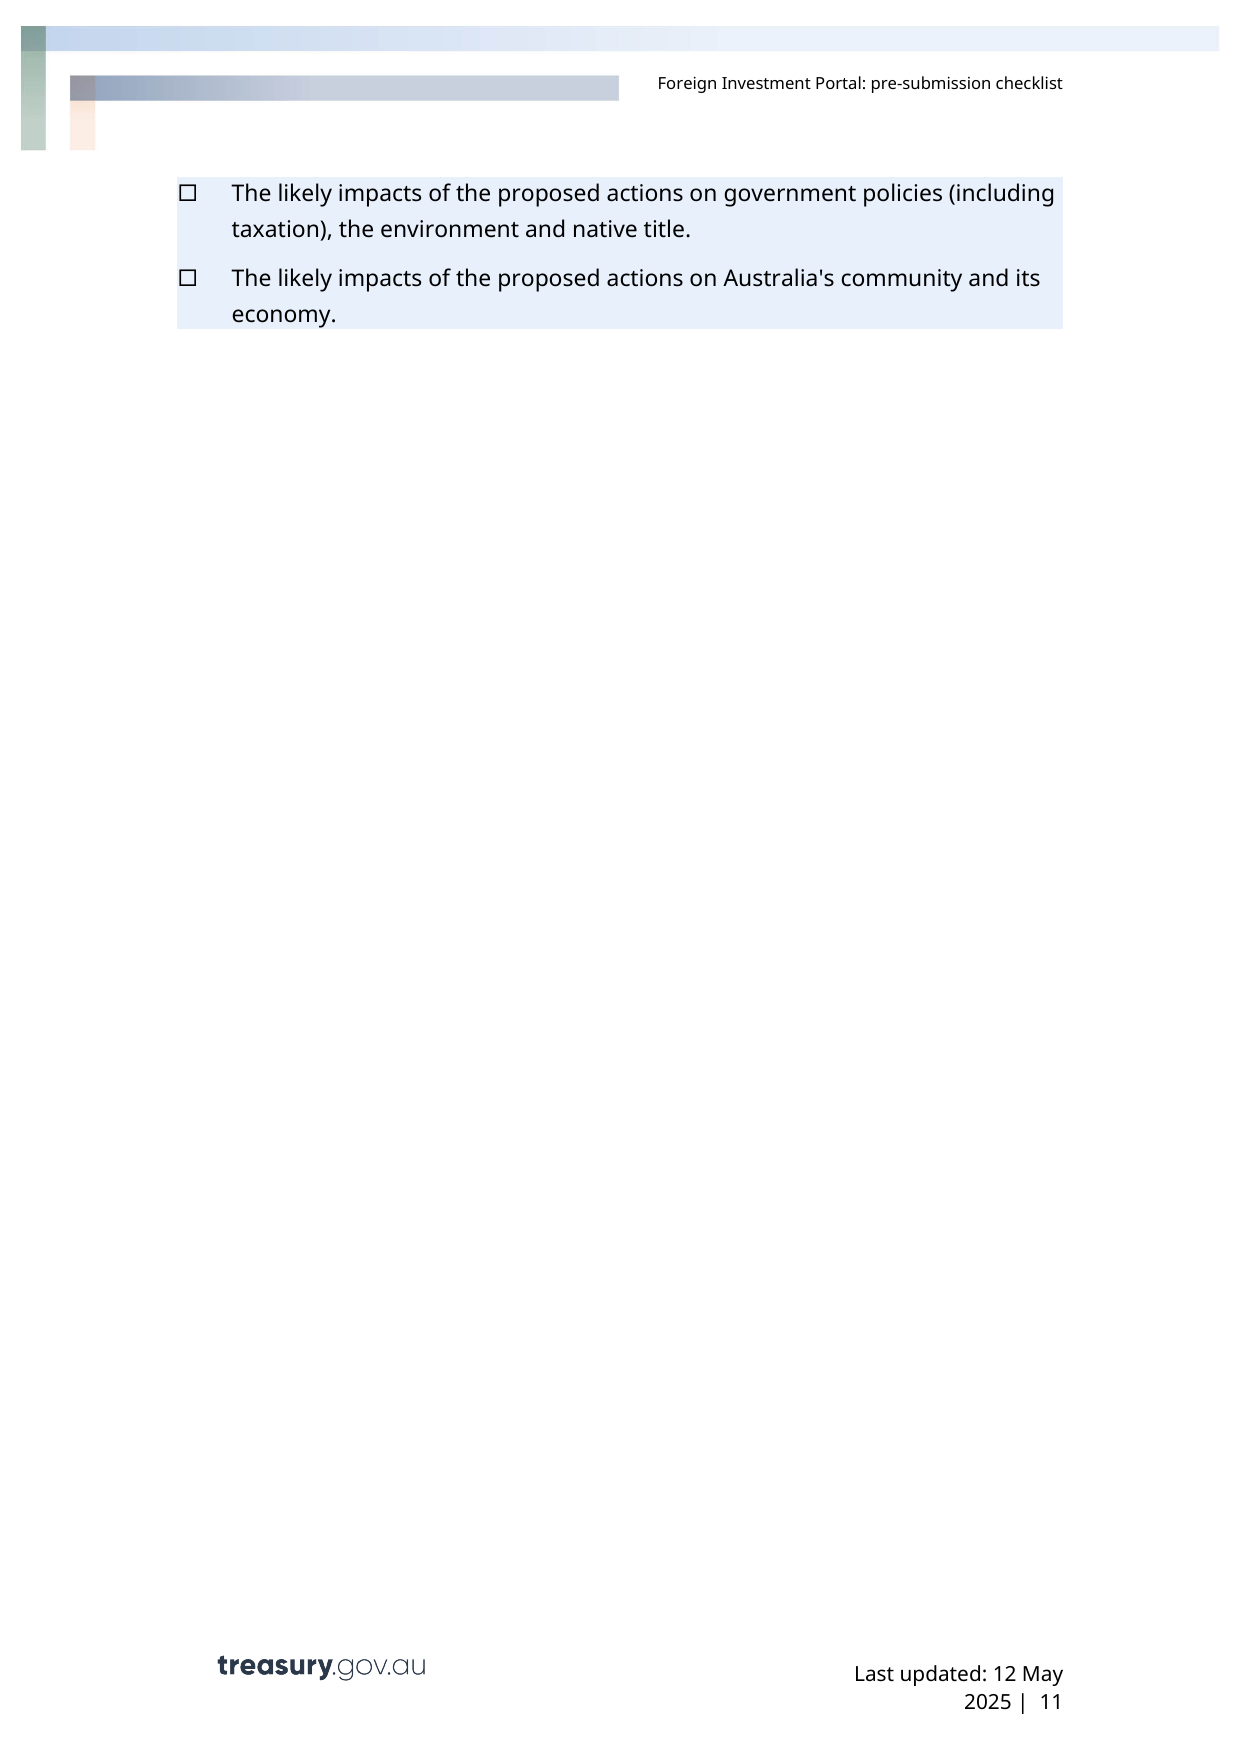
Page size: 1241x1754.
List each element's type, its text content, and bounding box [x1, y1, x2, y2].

list The likely impacts of the proposed actions on Australia's community and its economy. [177, 262, 1063, 329]
picture [213, 1647, 432, 1681]
picture [0, 1, 1241, 174]
list The likely impacts of the proposed actions on government policies (including taxation), the environment and native title. [177, 177, 1063, 244]
